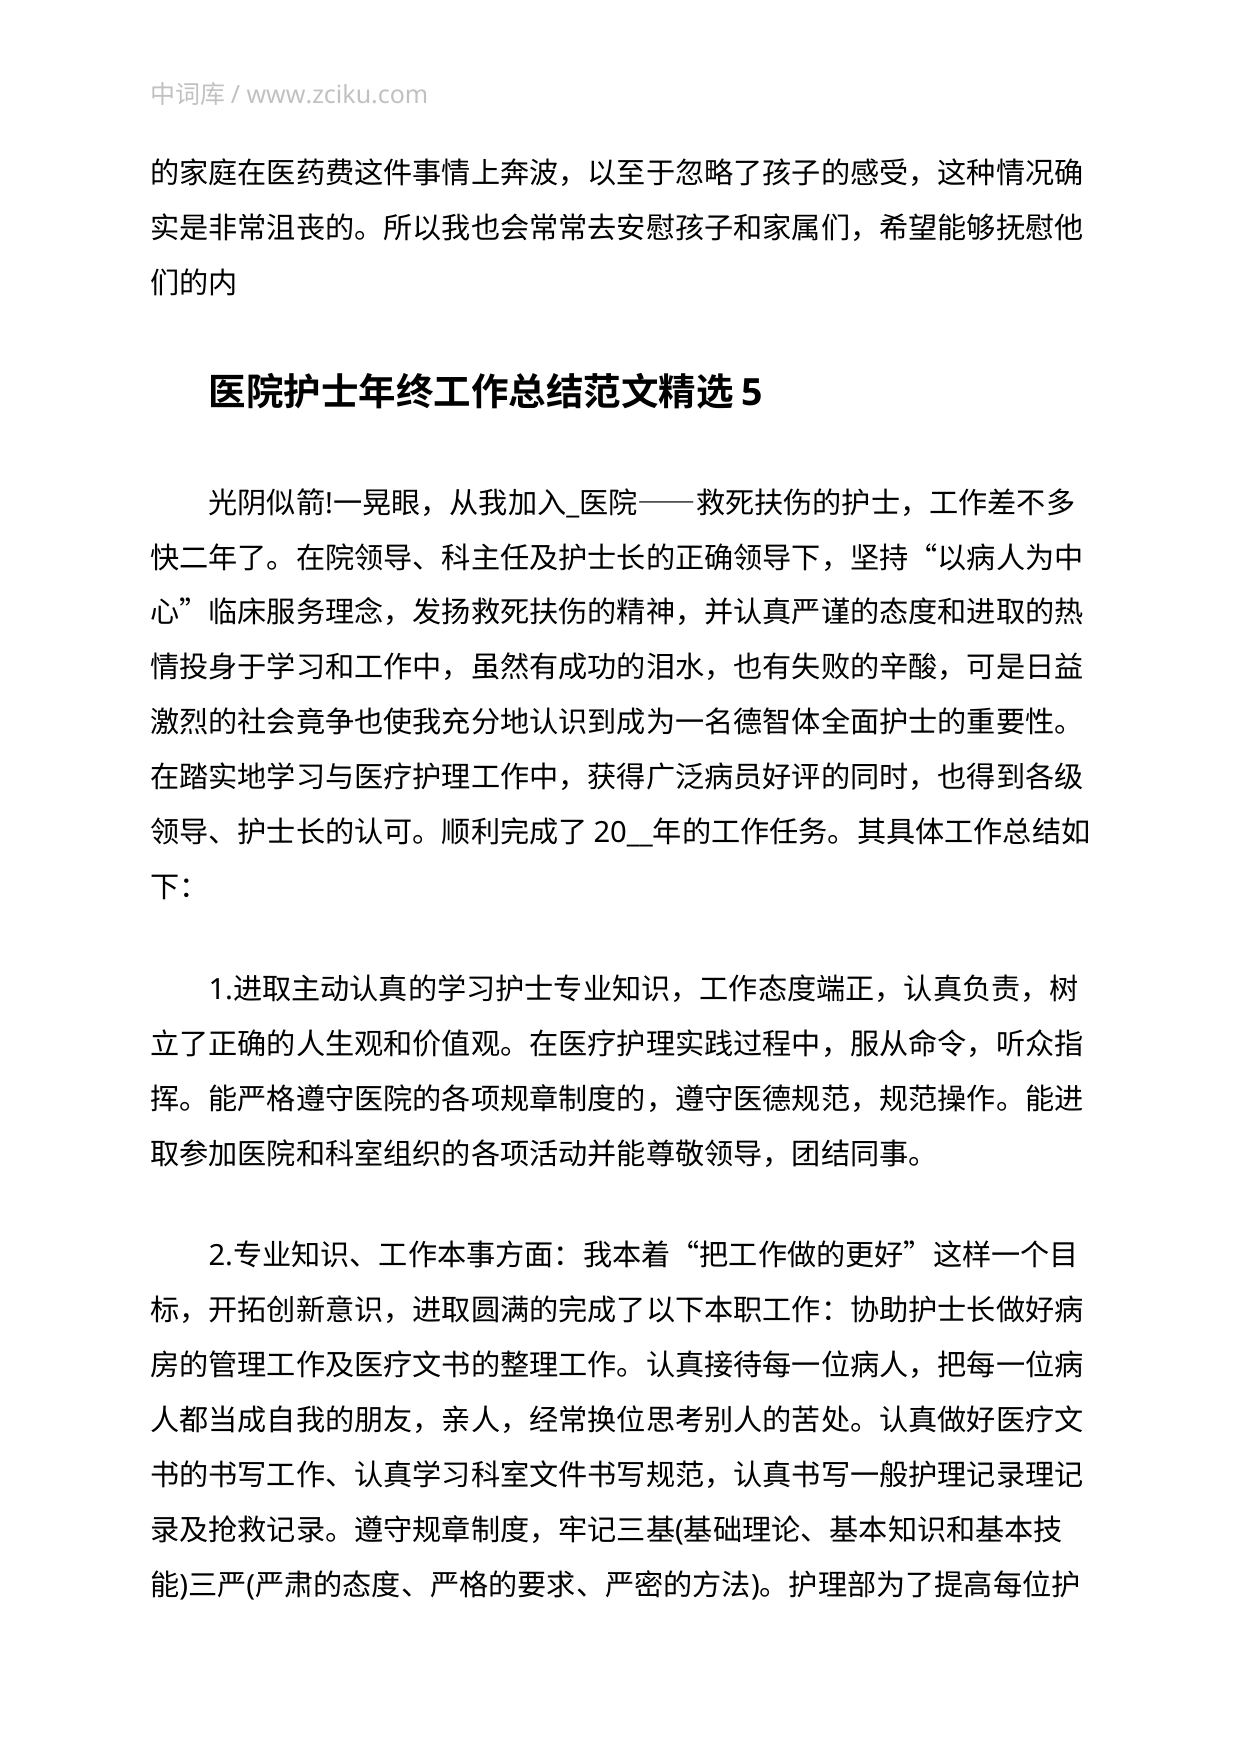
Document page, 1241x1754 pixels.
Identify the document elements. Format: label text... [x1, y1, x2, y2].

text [150, 1232, 1090, 1604]
text 医院护士年终工作总结范文精选5 [150, 362, 1090, 416]
text 光阴似箭!一晃眼，从我加入_医院——救死扶伤的护士，工作差不多快二年了。在院领导、科主任及护士长的正确领导下，坚持“以病人为中心”临床服务理念，发扬救死扶伤的精神，并认真严谨的态度和进取的热情投身于学习和工作中，虽然有成功的泪水，也有失败的辛酸，可是日益激烈的社会竟争也使我充分地认识到成为一名德智体全面护士的重要性。在踏实地学习与医疗护理工作中，获得广泛病员好评的同时，也得到各级领导、护士长的认可。顺利完成了20__年的工作任务。其具体工作总结如下： [150, 479, 1090, 906]
text 1.进取主动认真的学习护士专业知识，工作态度端正，认真负责，树立了正确的人生观和价值观。在医疗护理实践过程中，服从命令，听众指挥。能严格遵守医院的各项规章制度的，遵守医德规范，规范操作。能进取参加医院和科室组织的各项活动并能尊敬领导，团结同事。 [150, 965, 1090, 1172]
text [150, 150, 1090, 302]
